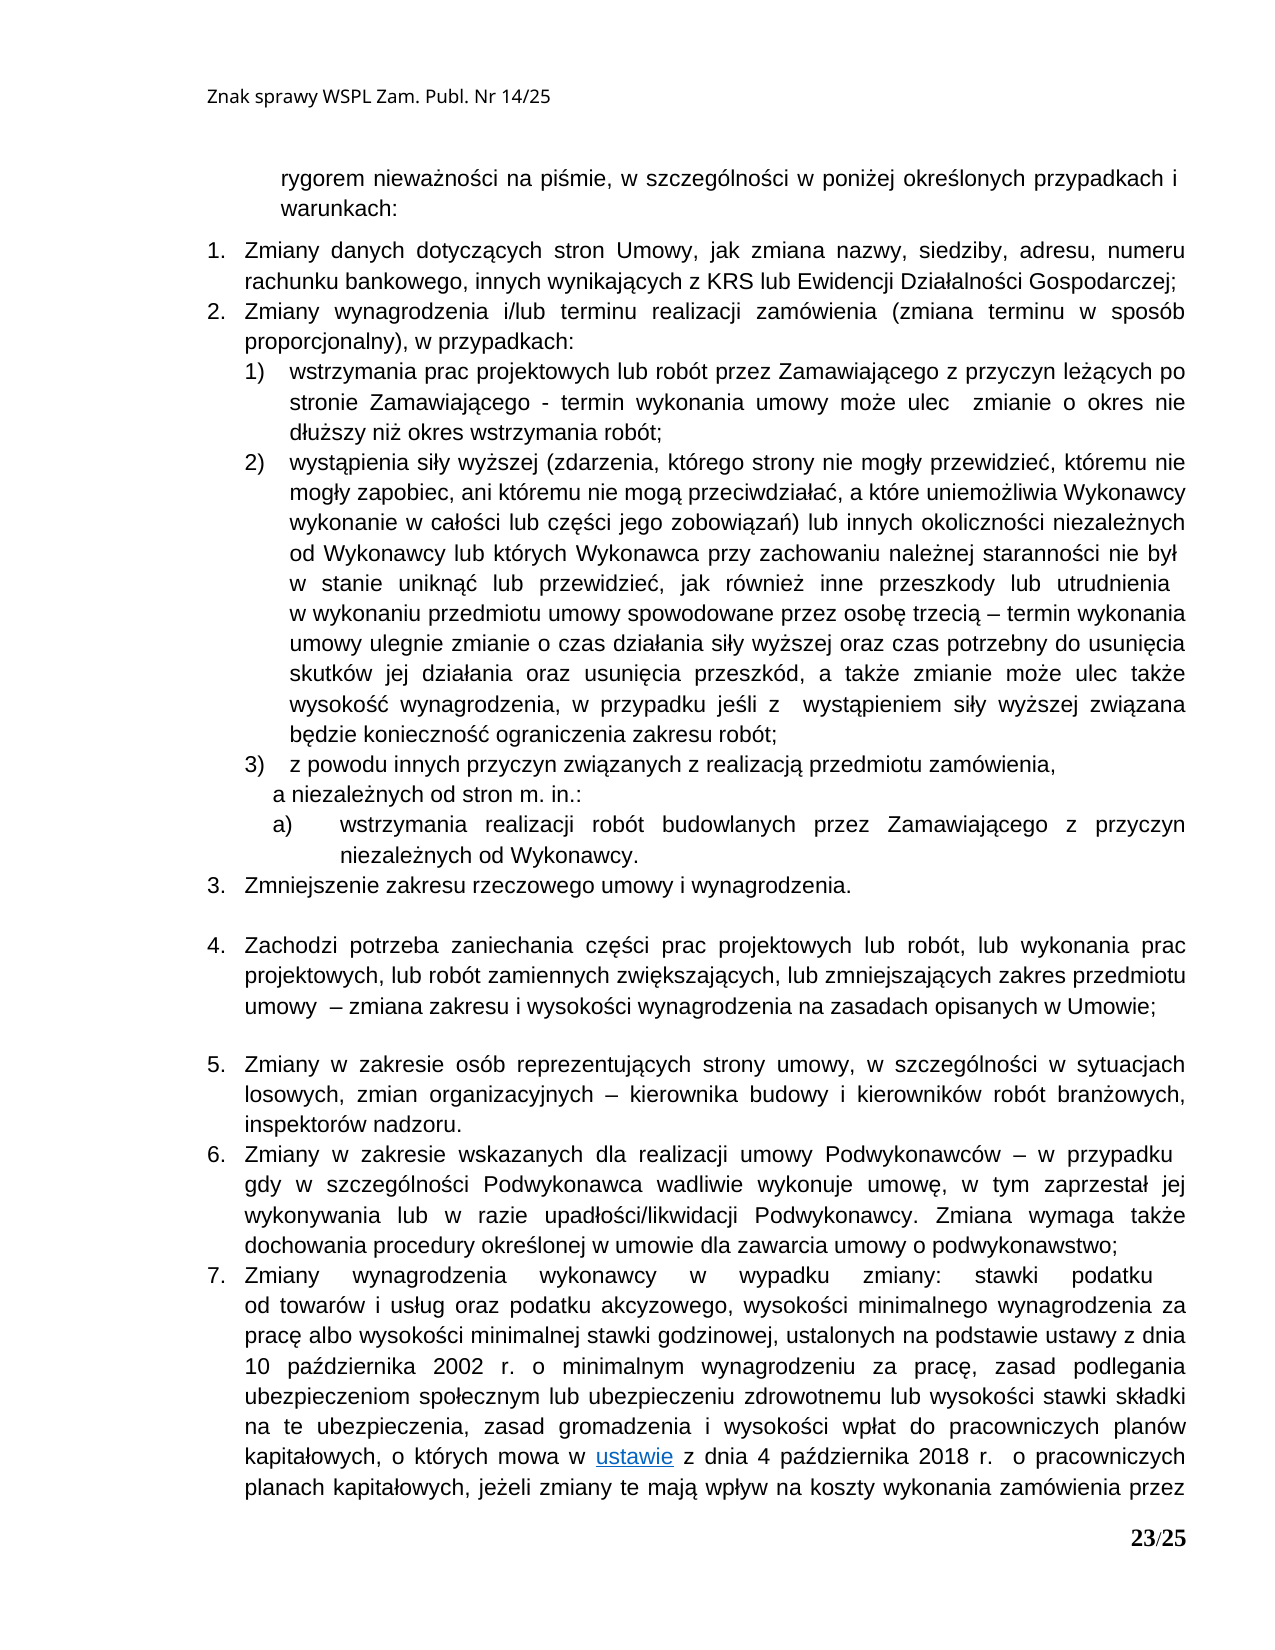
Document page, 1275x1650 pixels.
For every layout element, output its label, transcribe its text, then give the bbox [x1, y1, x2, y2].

list Zachodzi potrzeba zaniechania części prac projektowych lub robót, lub wykonania prac projektowych, lub robót zamiennych zwiększających, lub zmniejszających zakres przedmiotu umowy – zmiana zakresu i wysokości wynagrodzenia na zasadach opisanych w Umowie; [207, 932, 1186, 1019]
list Zmiany w zakresie osób reprezentujących strony umowy, w szczególności w sytuacjach losowych, zmian organizacyjnych – kierownika budowy i kierowników robót branżowych, inspektorów nadzoru. [207, 1051, 1186, 1137]
list Zmiany danych dotyczących stron Umowy, jak zmiana nazwy, siedziby, adresu, numeru rachunku bankowego, innych wynikających z KRS lub Ewidencji Działalności Gospodarczej; [207, 237, 1186, 294]
list Zmiany w zakresie wskazanych dla realizacji umowy Podwykonawców – w przypadku gdy w szczególności Podwykonawca wadliwie wykonuje umowę, w tym zaprzestał jej wykonywania lub w razie upadłości/likwidacji Podwykonawcy. Zmiana wymaga także dochowania procedury określonej w umowie dla zawarcia umowy o podwykonawstwo; [207, 1141, 1186, 1258]
list wstrzymania realizacji robót budowlanych przez Zamawiającego z przyczyn niezależnych od Wykonawcy. [272, 811, 1186, 868]
list Zmiany wynagrodzenia i/lub terminu realizacji zamówienia (zmiana terminu w sposób proporcjonalny), w przypadkach: [207, 298, 1186, 354]
list Zmniejszenie zakresu rzeczowego umowy i wynagrodzenia. [207, 872, 1186, 898]
list a niezależnych od stron m. in.: [244, 781, 1186, 808]
list z powodu innych przyczyn związanych z realizacją przedmiotu zamówienia, [244, 751, 1186, 777]
list wstrzymania prac projektowych lub robót przez Zamawiającego z przyczyn leżących po stronie Zamawiającego - termin wykonania umowy może ulec zmianie o okres nie dłuższy niż okres wstrzymania robót; [244, 358, 1186, 445]
list wystąpienia siły wyższej (zdarzenia, którego strony nie mogły przewidzieć, któremu nie mogły zapobiec, ani któremu nie mogą przeciwdziałać, a które uniemożliwia Wykonawcy wykonanie w całości lub części jego zobowiązań) lub innych okoliczności niezależnych od Wykonawcy lub których Wykonawca przy zachowaniu należnej staranności nie był w stanie uniknąć lub przewidzieć, jak również inne przeszkody lub utrudnienia w wykonaniu przedmiotu umowy spowodowane przez osobę trzecią – termin wykonania umowy ulegnie zmianie o czas działania siły wyższej oraz czas potrzebny do usunięcia skutków jej działania oraz usunięcia przeszkód, a także zmianie może ulec także wysokość wynagrodzenia, w przypadku jeśli z wystąpieniem siły wyższej związana będzie konieczność ograniczenia zakresu robót; [244, 449, 1186, 747]
